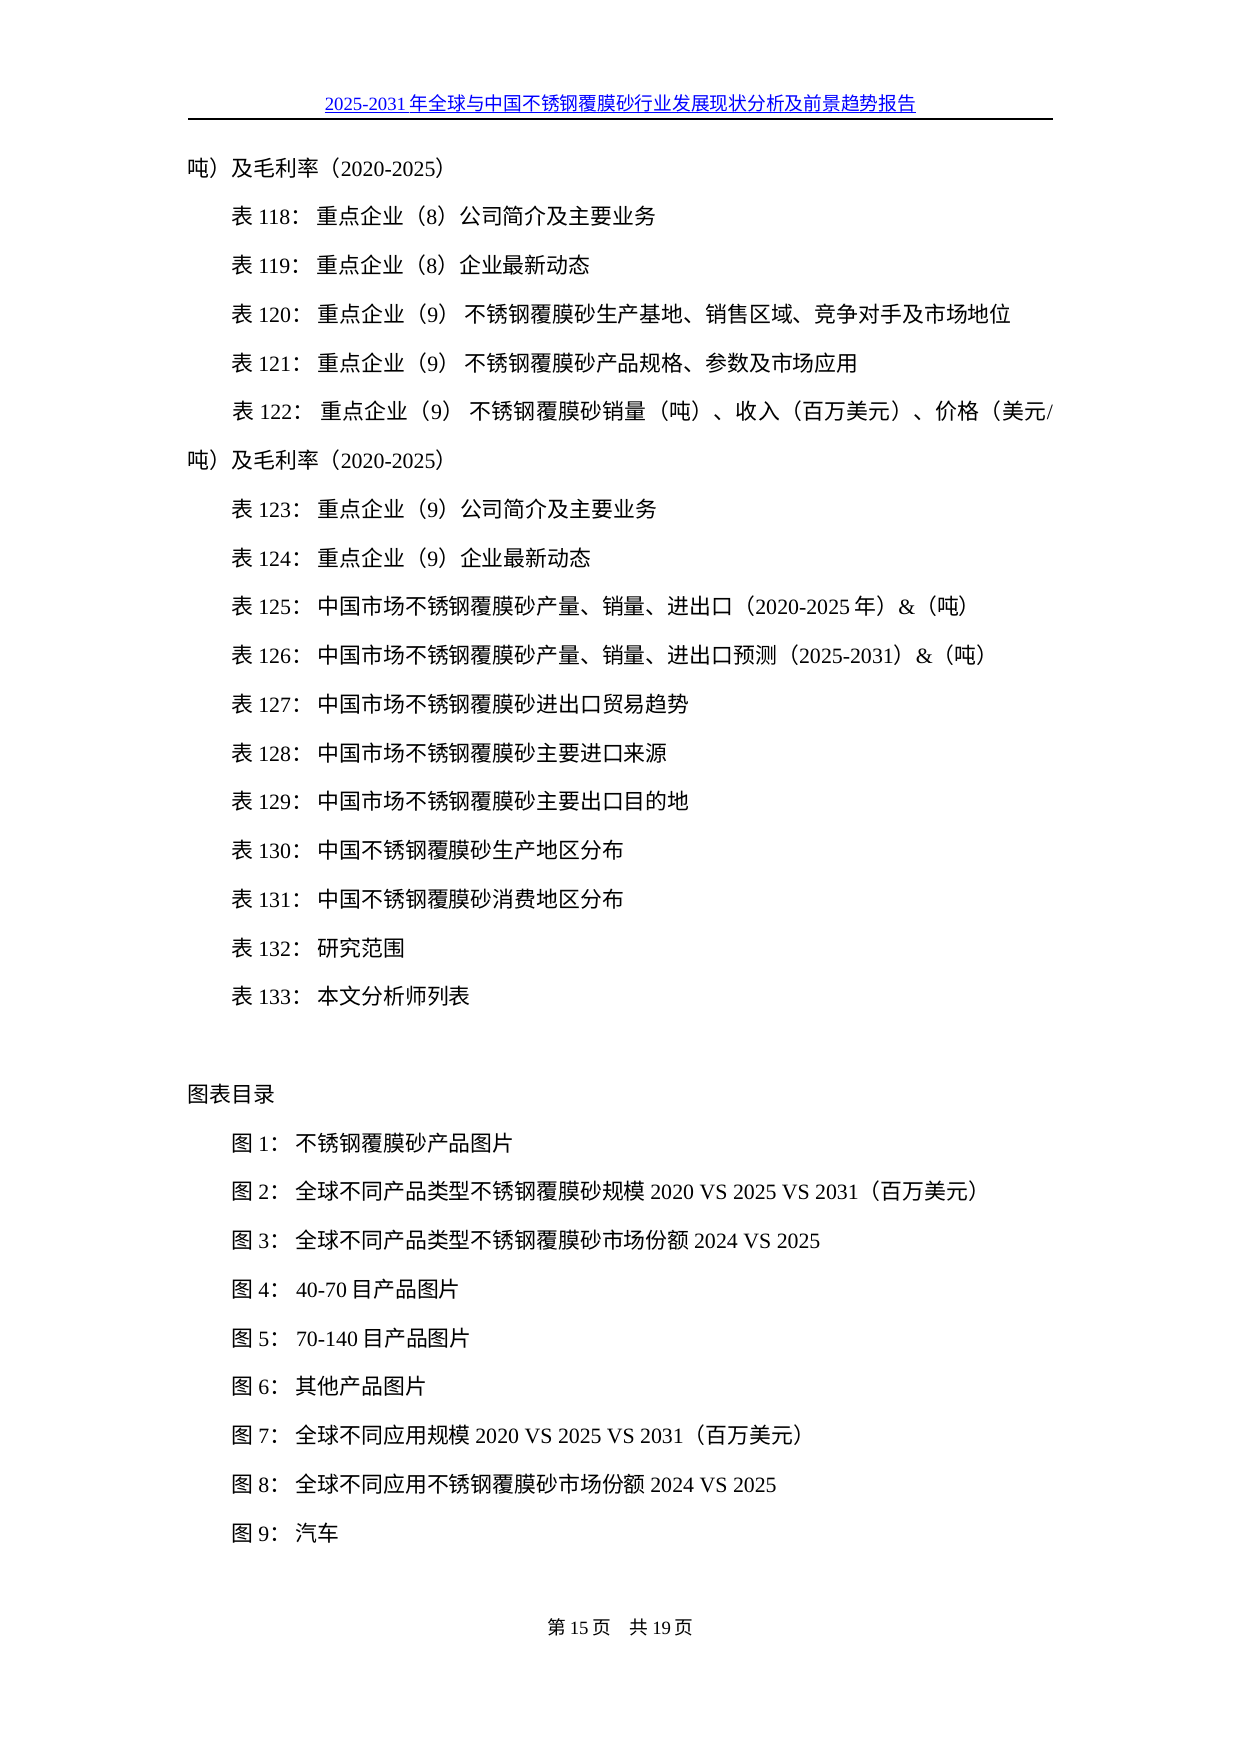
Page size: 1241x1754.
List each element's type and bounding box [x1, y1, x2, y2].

text [187, 150, 1053, 1548]
